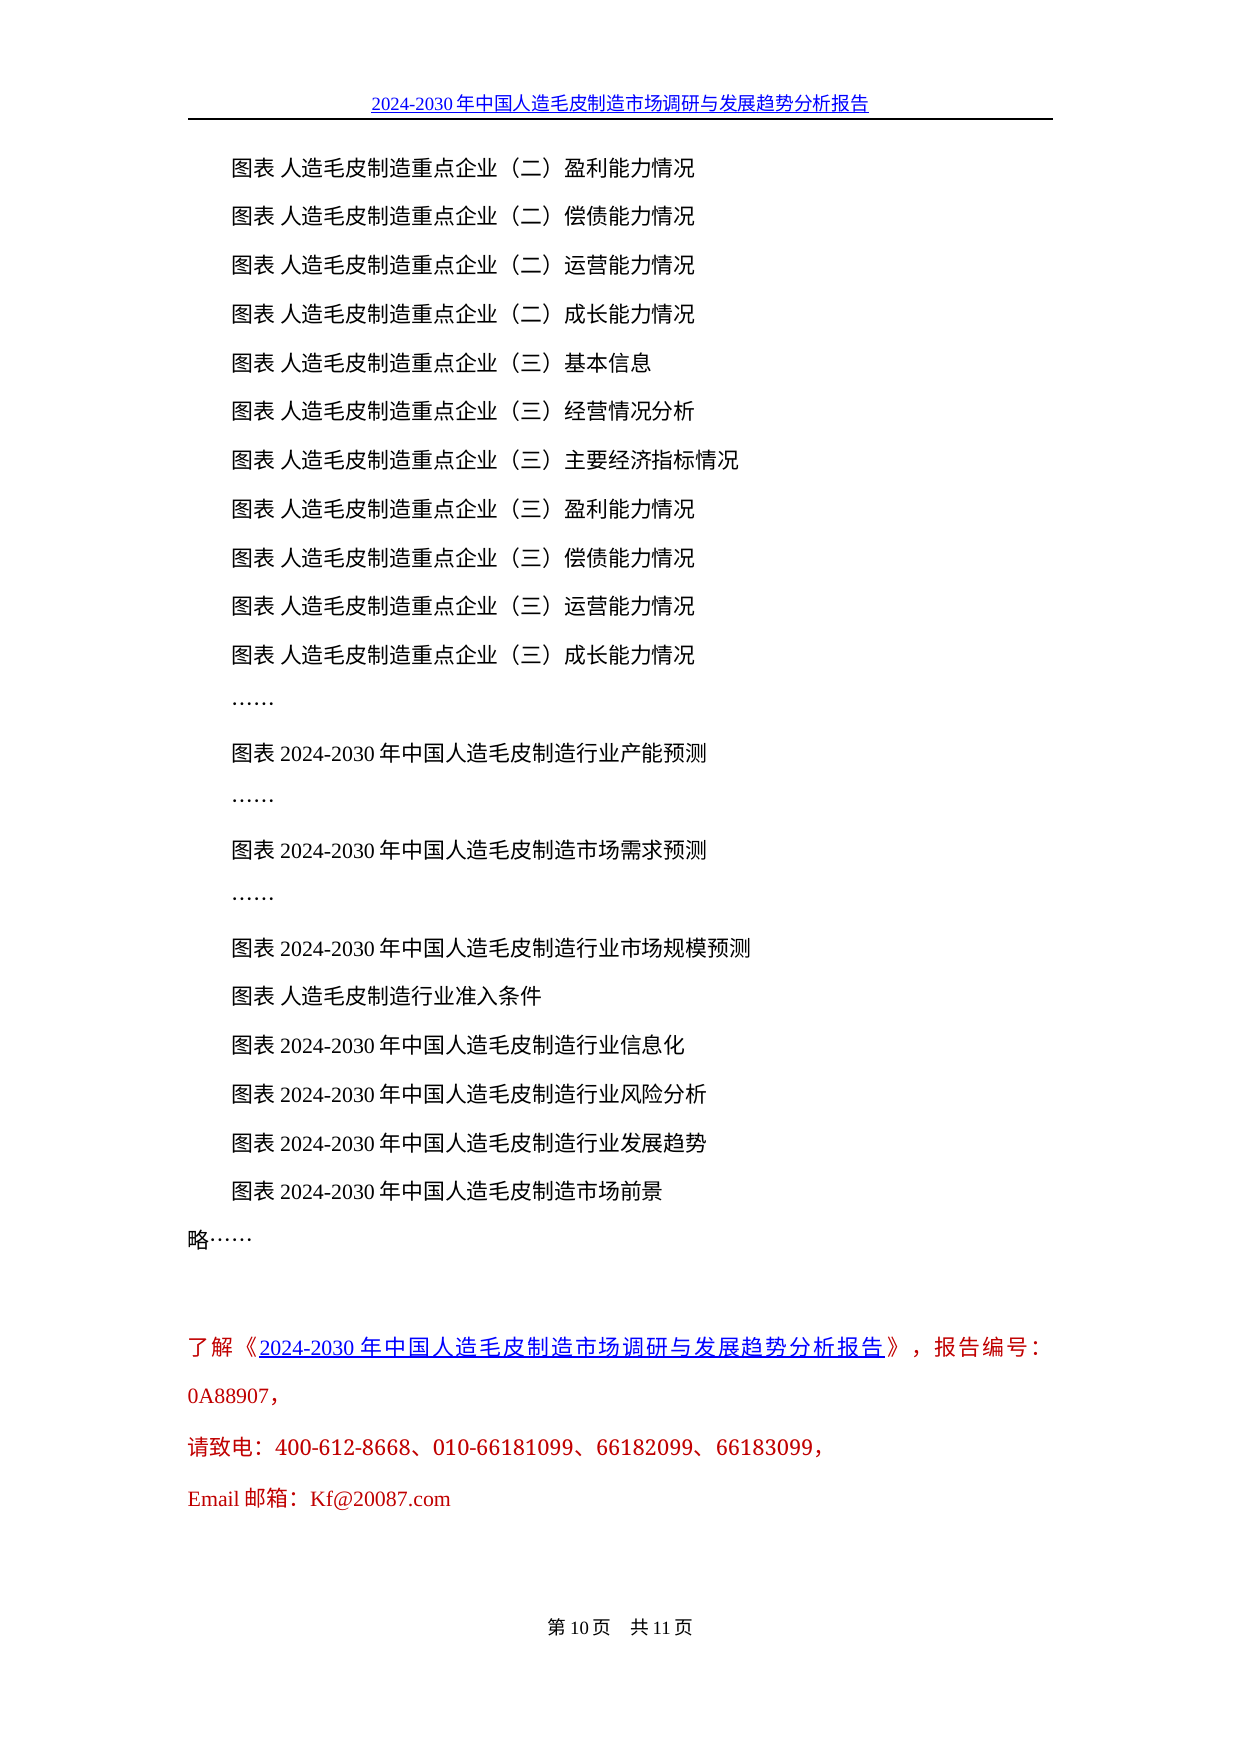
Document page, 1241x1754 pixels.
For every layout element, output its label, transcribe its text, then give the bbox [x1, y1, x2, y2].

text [187, 150, 1053, 1255]
text Email邮箱：Kf@20087.com [187, 1481, 1053, 1513]
text 请致电：400-612-8668、010-66181099、66182099、66183099， [187, 1429, 1053, 1462]
text 了解《2024-2030年中国人造毛皮制造市场调研与发展趋势分析报告》，报告编号：0A88907， [187, 1329, 1053, 1410]
